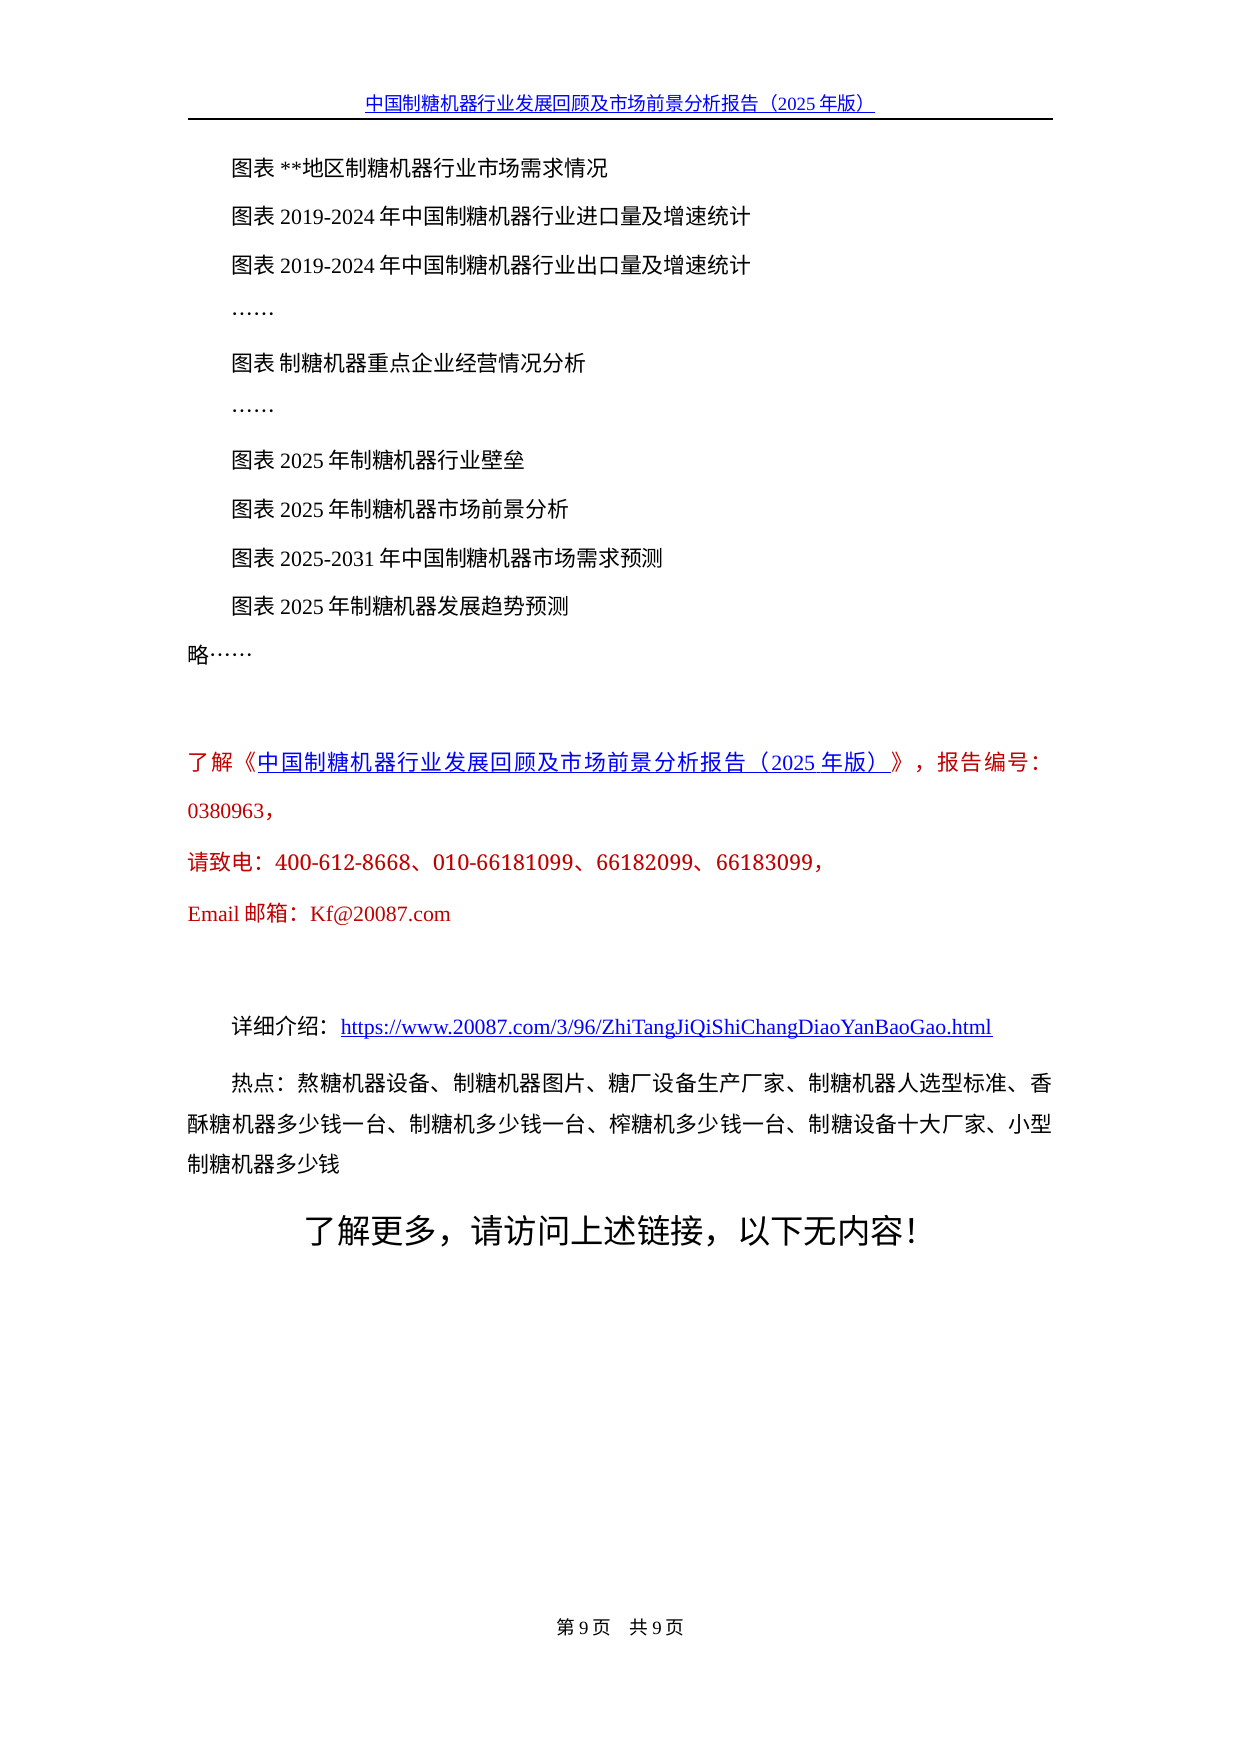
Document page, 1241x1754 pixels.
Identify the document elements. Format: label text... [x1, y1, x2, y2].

text 热点：熬糖机器设备、制糖机器图片、糖厂设备生产厂家、制糖机器人选型标准、香酥糖机器多少钱一台、制糖机多少钱一台、榨糖机多少钱一台、制糖设备十大厂家、小型制糖机器多少钱 [187, 1066, 1053, 1179]
text 详细介绍：https://www.20087.com/3/96/ZhiTangJiQiShiChangDiaoYanBaoGao.html [187, 1009, 1053, 1041]
title 了解更多，请访问上述链接，以下无内容！ [187, 1197, 1053, 1262]
text 请致电：400-612-8668、010-66181099、66182099、66183099， [187, 844, 1053, 877]
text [187, 150, 1053, 670]
text 了解《中国制糖机器行业发展回顾及市场前景分析报告（2025年版）》，报告编号：0380963， [187, 744, 1053, 825]
text Email邮箱：Kf@20087.com [187, 896, 1053, 928]
